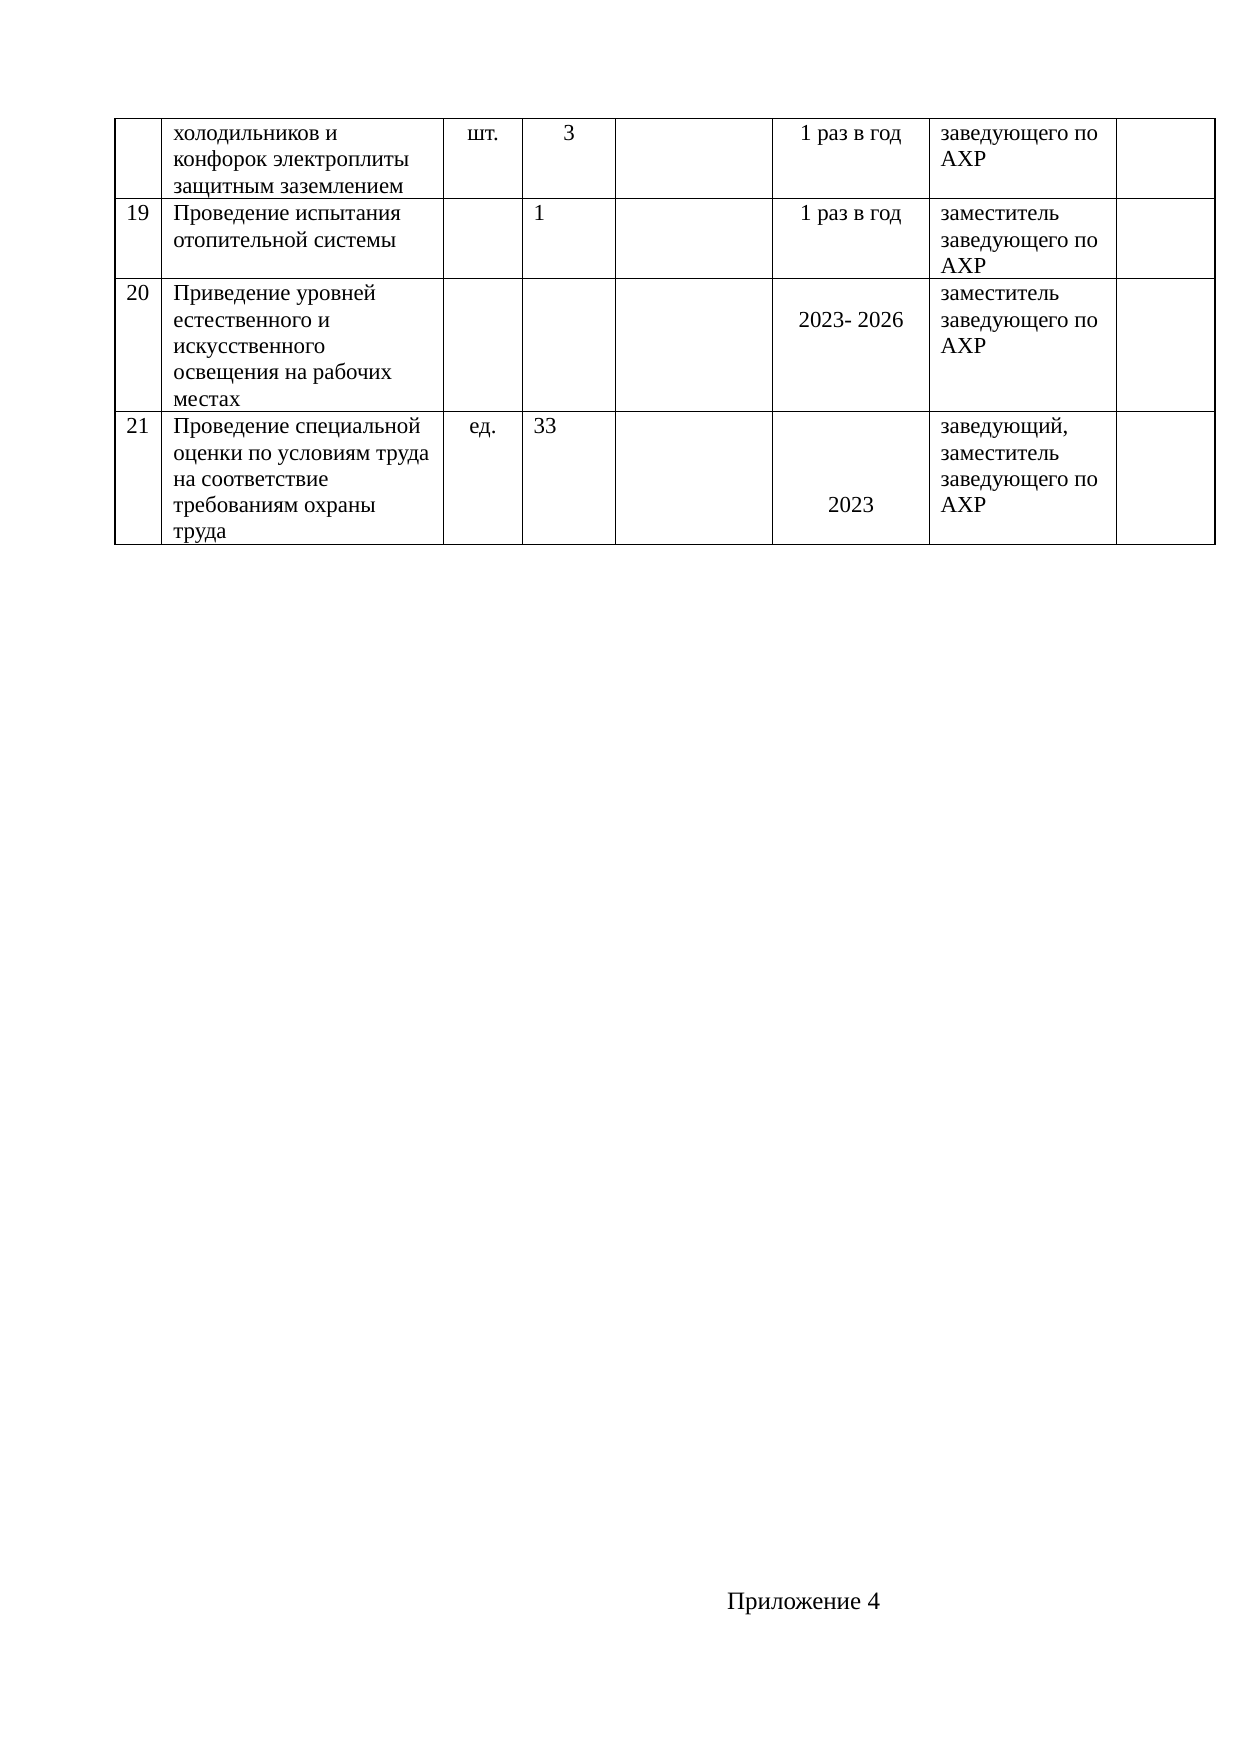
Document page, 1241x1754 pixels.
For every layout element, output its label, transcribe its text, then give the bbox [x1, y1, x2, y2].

table_cell 2023 [773, 412, 929, 544]
table_cell 33 [523, 412, 615, 544]
table_cell 21 [116, 412, 161, 544]
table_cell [162, 119, 443, 198]
table_cell 19 [116, 199, 161, 278]
table_cell 1 раз в год [773, 199, 929, 278]
table_cell [616, 119, 772, 198]
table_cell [930, 119, 1116, 198]
table_cell ед. [444, 412, 522, 544]
table_cell шт. [444, 119, 522, 198]
table_cell [444, 199, 522, 278]
table_cell [616, 199, 772, 278]
table_cell [616, 279, 772, 411]
table_cell [1117, 412, 1214, 544]
table_cell 18 [116, 119, 161, 198]
table_cell Проведение специальной оценки по условиям труда на соответствие требованиям охраны труда [162, 412, 443, 544]
table_cell Приведение уровней естественного и искусственного освещения на рабочих местах [162, 279, 443, 411]
table_cell 3 [523, 119, 615, 198]
table_cell [444, 279, 522, 411]
table_cell 20 [116, 279, 161, 411]
table_cell [1117, 199, 1214, 278]
table_cell 2023- 2026 [773, 279, 929, 411]
table_cell заместитель заведующего по АХР [930, 199, 1116, 278]
table_cell [1117, 119, 1214, 198]
table_cell [1117, 279, 1214, 411]
text Приложение 4 [177, 1586, 1152, 1615]
table_cell 1 [523, 199, 615, 278]
table_cell 1 раз в год [773, 119, 929, 198]
table_cell [616, 412, 772, 544]
table_cell [523, 279, 615, 411]
table_cell Проведение испытания отопительной системы [162, 199, 443, 278]
table_cell заведующий, заместитель заведующего по АХР [930, 412, 1116, 544]
table_cell заместитель заведующего по АХР [930, 279, 1116, 411]
